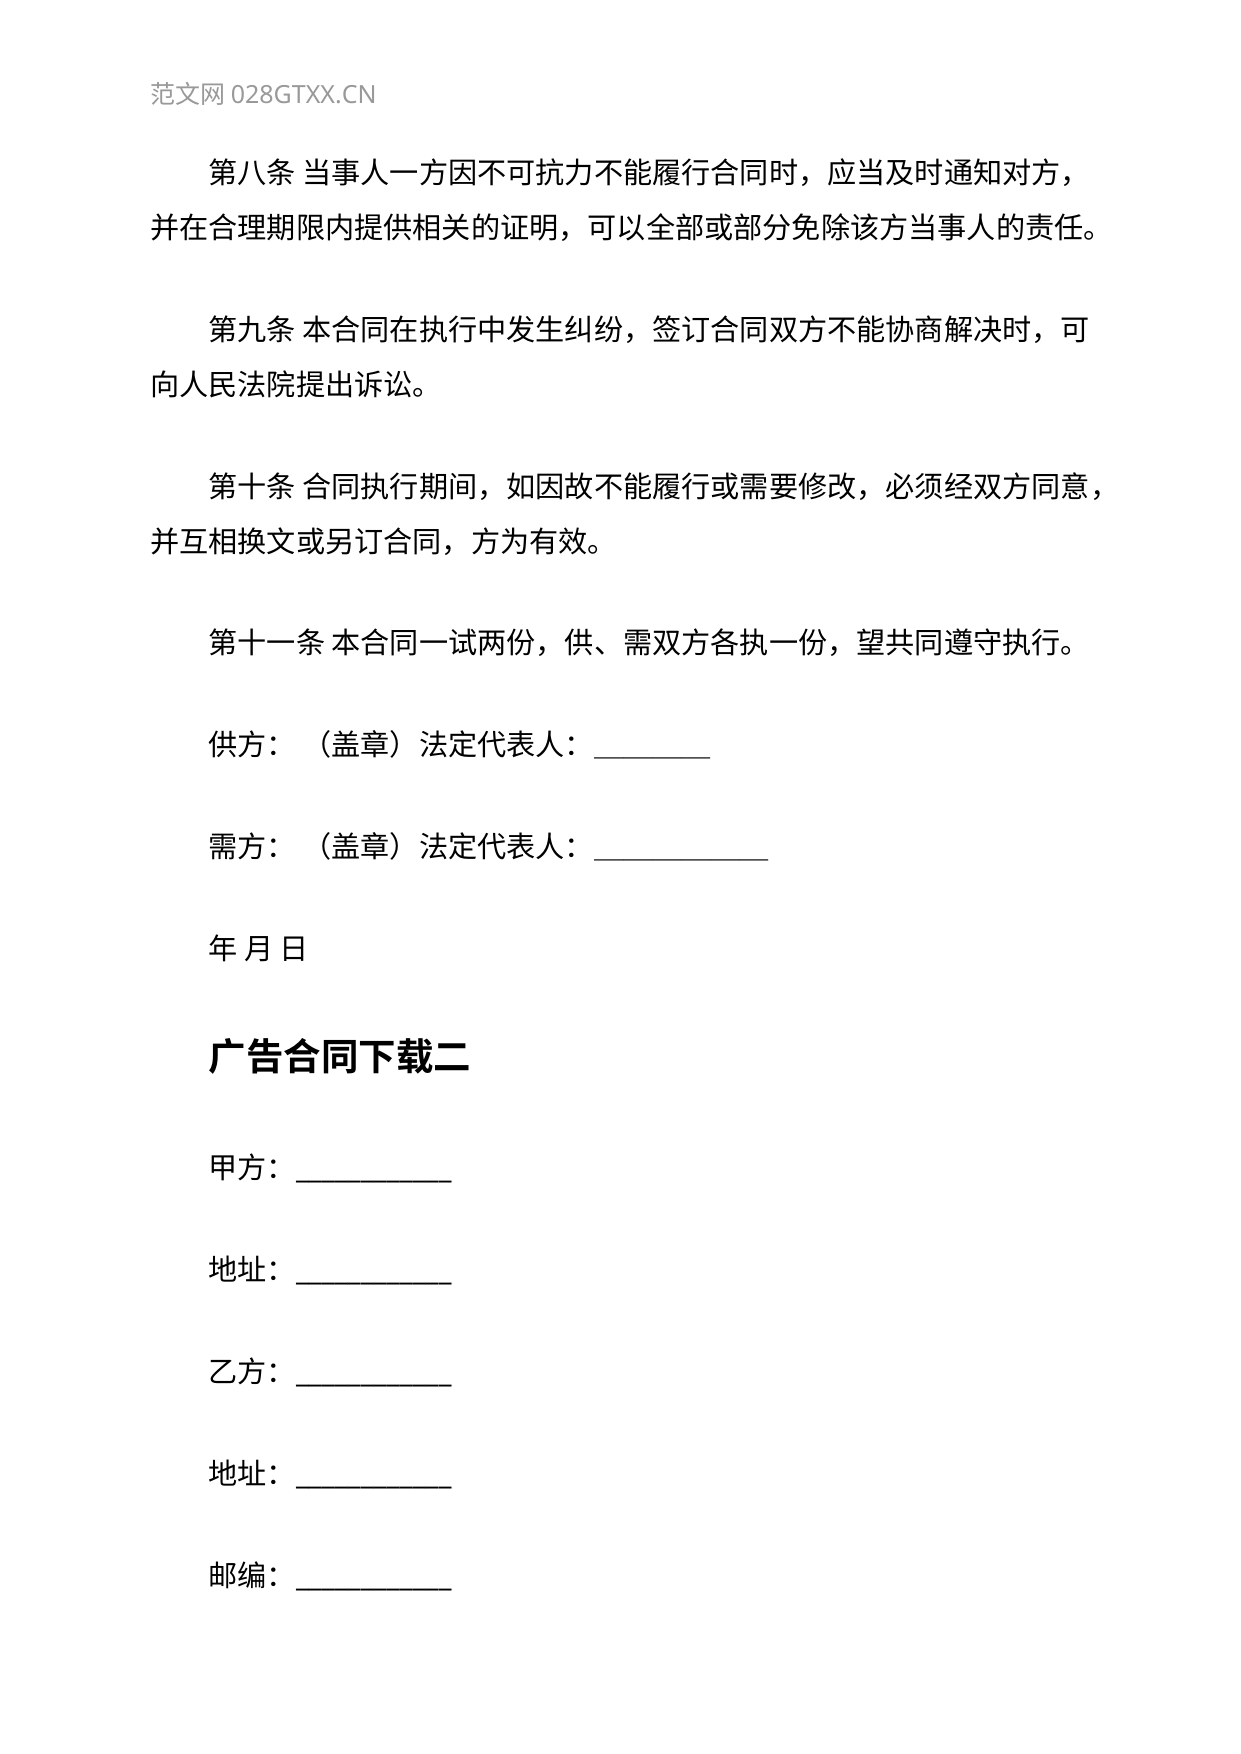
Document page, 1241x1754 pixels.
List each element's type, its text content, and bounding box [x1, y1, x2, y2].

text 第十条 合同执行期间，如因故不能履行或需要修改，必须经双方同意，并互相换文或另订合同，方为有效。 [150, 463, 1090, 561]
text 乙方：____________ [150, 1348, 1090, 1391]
text 第九条 本合同在执行中发生纠纷，签订合同双方不能协商解决时，可向人民法院提出诉讼。 [150, 307, 1090, 404]
text 第十一条 本合同一试两份，供、需双方各执一份，望共同遵守执行。 [150, 620, 1090, 662]
text 需方： （盖章）法定代表人：＿＿＿＿＿＿ [150, 823, 1090, 866]
text 供方： （盖章）法定代表人：＿＿＿＿ [150, 722, 1090, 764]
text 甲方：____________ [150, 1144, 1090, 1187]
text 年 月 日 [150, 925, 1090, 968]
text 地址：____________ [150, 1450, 1090, 1493]
text 广告合同下载二 [150, 1027, 1090, 1081]
text 邮编：____________ [150, 1552, 1090, 1595]
text 第八条 当事人一方因不可抗力不能履行合同时，应当及时通知对方，并在合理期限内提供相关的证明，可以全部或部分免除该方当事人的责任。 [150, 150, 1090, 247]
text 地址：____________ [150, 1246, 1090, 1289]
